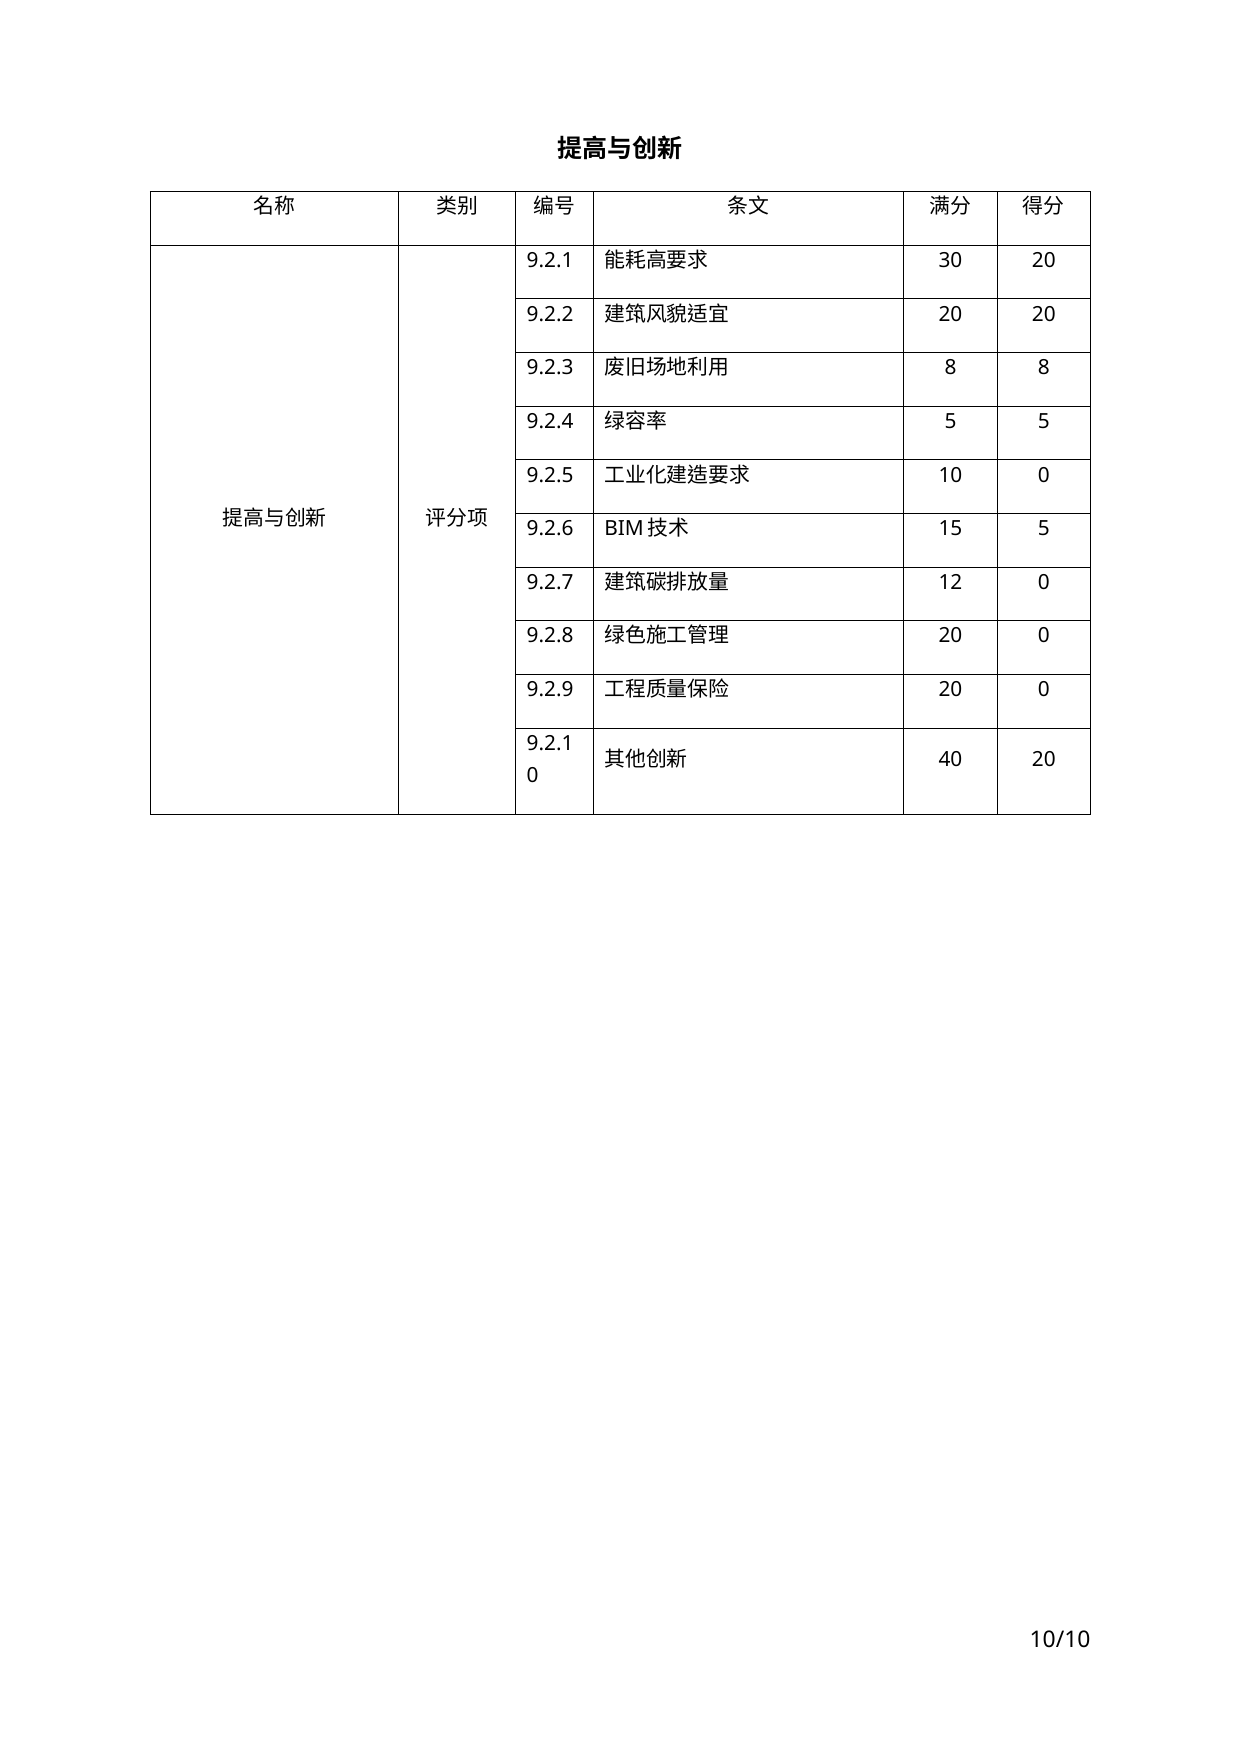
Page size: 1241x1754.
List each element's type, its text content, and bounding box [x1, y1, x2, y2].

table_cell 9.2.1 [516, 246, 593, 298]
table_cell 9.2.8 [516, 621, 593, 674]
table_cell 12 [904, 568, 997, 620]
table_cell 30 [904, 246, 997, 298]
table_header 得分 [998, 192, 1090, 244]
table_cell 提高与创新 [151, 246, 398, 814]
table_header 满分 [904, 192, 997, 244]
table_cell 5 [998, 514, 1090, 566]
table_cell 40 [904, 729, 997, 814]
table_cell 5 [998, 407, 1090, 459]
table_header 名称 [151, 192, 398, 244]
table_cell BIM技术 [594, 514, 903, 566]
table_cell 8 [998, 353, 1090, 406]
table_cell 工业化建造要求 [594, 460, 903, 513]
table_cell 9.2.3 [516, 353, 593, 406]
table_cell 0 [998, 675, 1090, 727]
table_cell 绿色施工管理 [594, 621, 903, 674]
table_cell 废旧场地利用 [594, 353, 903, 406]
table_cell 5 [904, 407, 997, 459]
table_cell 能耗高要求 [594, 246, 903, 298]
table_cell 0 [998, 568, 1090, 620]
table_cell 其他创新 [594, 729, 903, 814]
table_cell 9.2.6 [516, 514, 593, 566]
table_header 条文 [594, 192, 903, 244]
table_cell 9.2.4 [516, 407, 593, 459]
table_cell 10 [904, 460, 997, 513]
table_cell 20 [998, 299, 1090, 352]
table_cell 9.2.10 [516, 729, 593, 814]
table_cell 15 [904, 514, 997, 566]
table_cell 20 [904, 621, 997, 674]
table_cell 9.2.7 [516, 568, 593, 620]
table_cell 20 [998, 246, 1090, 298]
table_cell 9.2.5 [516, 460, 593, 513]
table_cell 建筑风貌适宜 [594, 299, 903, 352]
table_cell 评分项 [399, 246, 515, 814]
table_header 类别 [399, 192, 515, 244]
table_cell 9.2.9 [516, 675, 593, 727]
table_cell 20 [904, 675, 997, 727]
table_cell 0 [998, 621, 1090, 674]
table_cell 20 [998, 729, 1090, 814]
table_cell 9.2.2 [516, 299, 593, 352]
table_cell 20 [904, 299, 997, 352]
table_cell 绿容率 [594, 407, 903, 459]
text 提高与创新 [150, 131, 1090, 165]
table_cell 工程质量保险 [594, 675, 903, 727]
table_cell 建筑碳排放量 [594, 568, 903, 620]
table_header 编号 [516, 192, 593, 244]
table_cell 8 [904, 353, 997, 406]
table_cell 0 [998, 460, 1090, 513]
